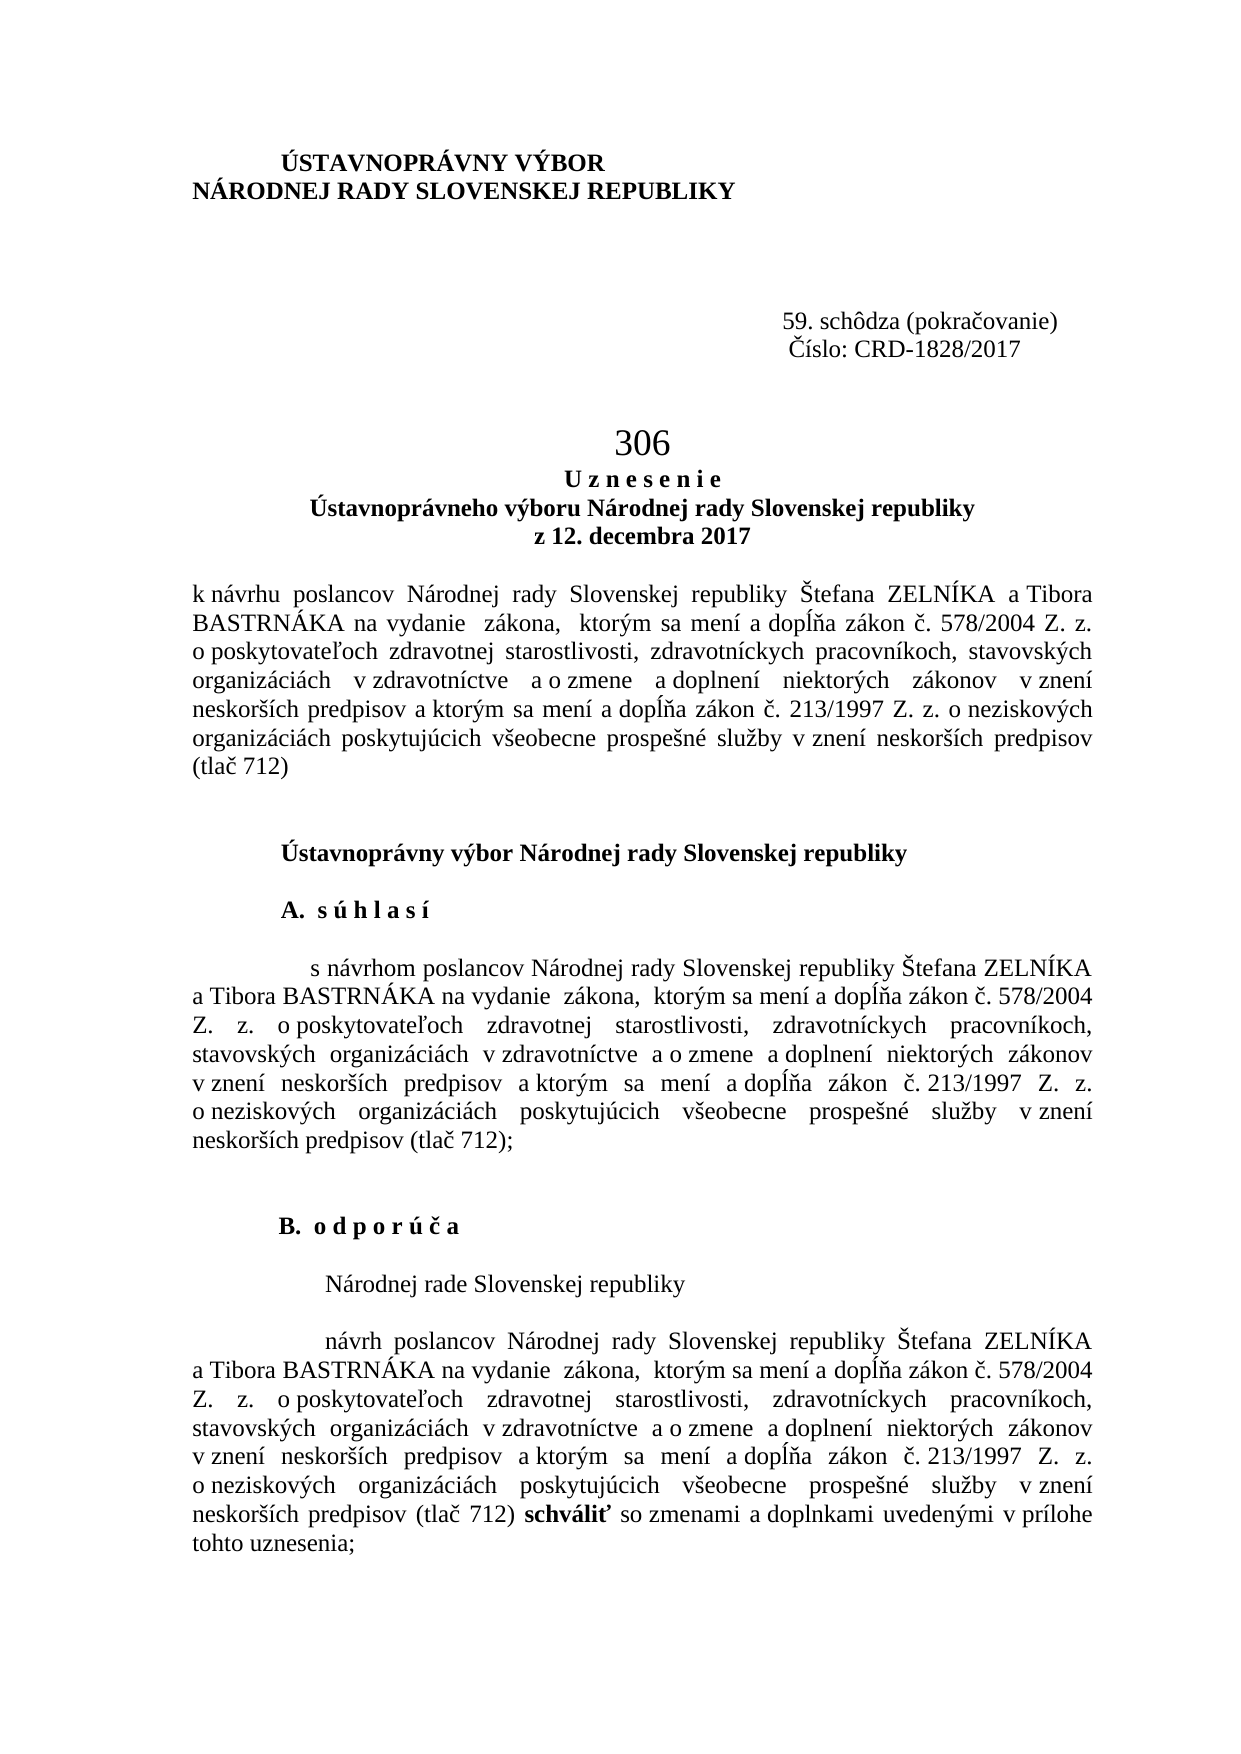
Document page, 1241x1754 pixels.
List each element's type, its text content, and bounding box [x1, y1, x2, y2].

text 59. schôdza (pokračovanie) [192, 306, 1093, 334]
text Číslo: CRD-1828/2017 [773, 334, 1093, 363]
subtitle ÚSTAVNOPRÁVNY VÝBOR [281, 148, 1093, 176]
text Ústavnoprávny výbor Národnej rady Slovenskej republiky [192, 838, 1093, 866]
text návrh poslancov Národnej rady Slovenskej republiky Štefana ZELNÍKA a Tibora BASTRNÁKA na vydanie zákona, ktorým sa mení a dopĺňa zákon č. 578/2004 Z. z. o poskytovateľoch zdravotnej starostlivosti, zdravotníckych pracovníkoch, stavovských organizáciách v zdravotníctve a o zmene a doplnení niektorých zákonov v znení neskorších predpisov a ktorým sa mení a dopĺňa zákon č. 213/1997 Z. z. o neziskových organizáciách poskytujúcich všeobecne prospešné služby v znení neskorších predpisov (tlač 712) schváliť so zmenami a doplnkami uvedenými v prílohe tohto uznesenia; [192, 1326, 1093, 1556]
text NÁRODNEJ RADY SLOVENSKEJ REPUBLIKY [192, 176, 1093, 205]
text z 12. decembra 2017 [192, 521, 1093, 550]
text k návrhu poslancov Národnej rady Slovenskej republiky Štefana ZELNÍKA a Tibora BASTRNÁKA na vydanie zákona, ktorým sa mení a dopĺňa zákon č. 578/2004 Z. z. o poskytovateľoch zdravotnej starostlivosti, zdravotníckych pracovníkoch, stavovských organizáciách v zdravotníctve a o zmene a doplnení niektorých zákonov v znení neskorších predpisov a ktorým sa mení a dopĺňa zákon č. 213/1997 Z. z. o neziskových organizáciách poskytujúcich všeobecne prospešné služby v znení neskorších predpisov (tlač 712) [192, 579, 1093, 780]
text Ústavnoprávneho výboru Národnej rady Slovenskej republiky [192, 493, 1093, 521]
text s návrhom poslancov Národnej rady Slovenskej republiky Štefana ZELNÍKA a Tibora BASTRNÁKA na vydanie zákona, ktorým sa mení a dopĺňa zákon č. 578/2004 Z. z. o poskytovateľoch zdravotnej starostlivosti, zdravotníckych pracovníkoch, stavovských organizáciách v zdravotníctve a o zmene a doplnení niektorých zákonov v znení neskorších predpisov a ktorým sa mení a dopĺňa zákon č. 213/1997 Z. z. o neziskových organizáciách poskytujúcich všeobecne prospešné služby v znení neskorších predpisov (tlač 712); [192, 953, 1093, 1154]
text Národnej rade Slovenskej republiky [192, 1269, 1093, 1298]
text B. o d p o r ú č a [192, 1211, 1093, 1240]
text A. s ú h l a s í [192, 895, 1093, 924]
text 306 [192, 421, 1093, 464]
text U z n e s e n i e [192, 464, 1093, 493]
